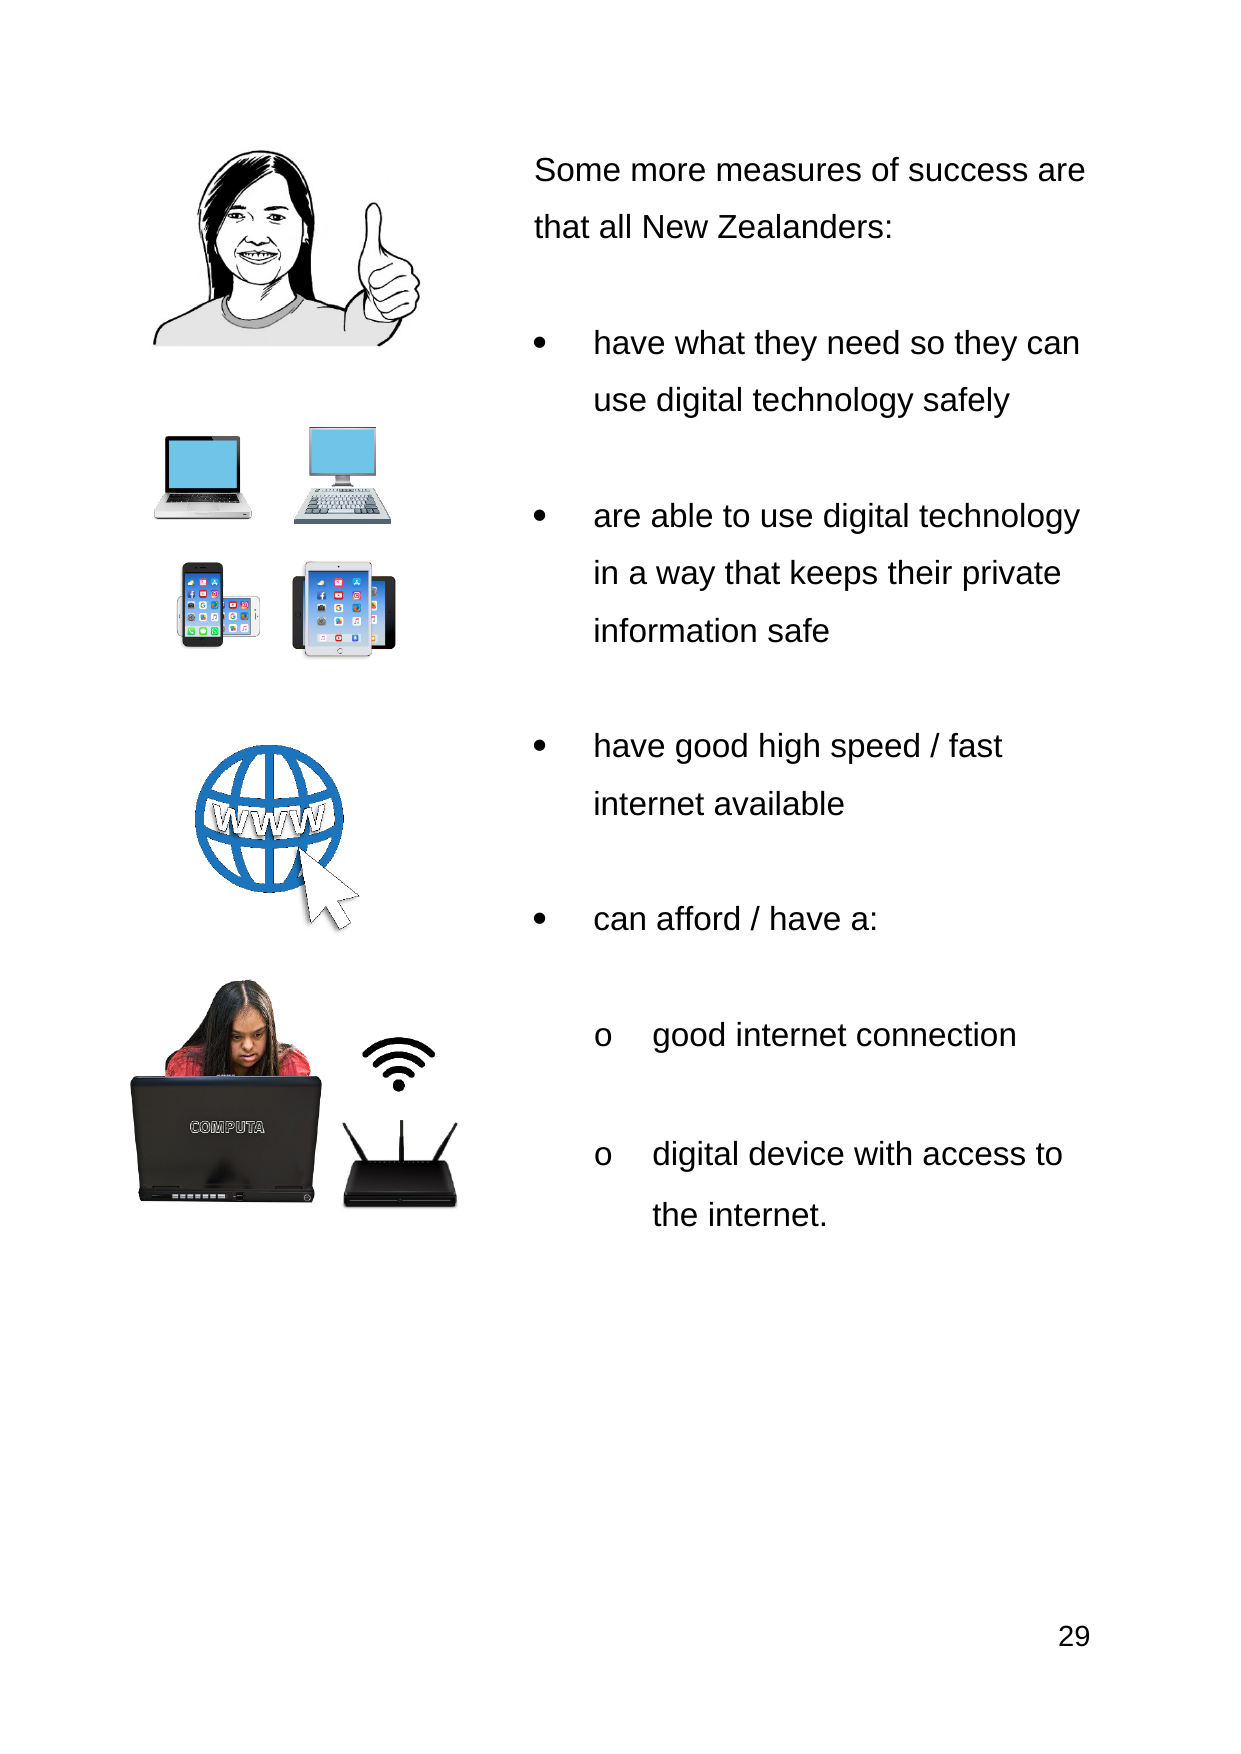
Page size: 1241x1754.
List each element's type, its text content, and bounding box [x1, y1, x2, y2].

picture [294, 427, 391, 524]
list have good high speed / fast internet available [534, 726, 1110, 822]
picture [174, 560, 262, 649]
list have what they need so they can use digital technology safely [534, 323, 1110, 419]
picture [111, 975, 461, 1210]
list good internet connection [593, 1014, 1090, 1056]
picture [149, 148, 422, 350]
list are able to use digital technology in a way that keeps their private information safe [534, 496, 1110, 649]
text Some more measures of success are that all New Zealanders: [534, 150, 1090, 246]
picture [152, 427, 253, 529]
picture [188, 737, 364, 938]
list digital device with access to the internet. [593, 1134, 1090, 1233]
picture [289, 554, 398, 663]
list can afford / have a: [534, 899, 1090, 938]
